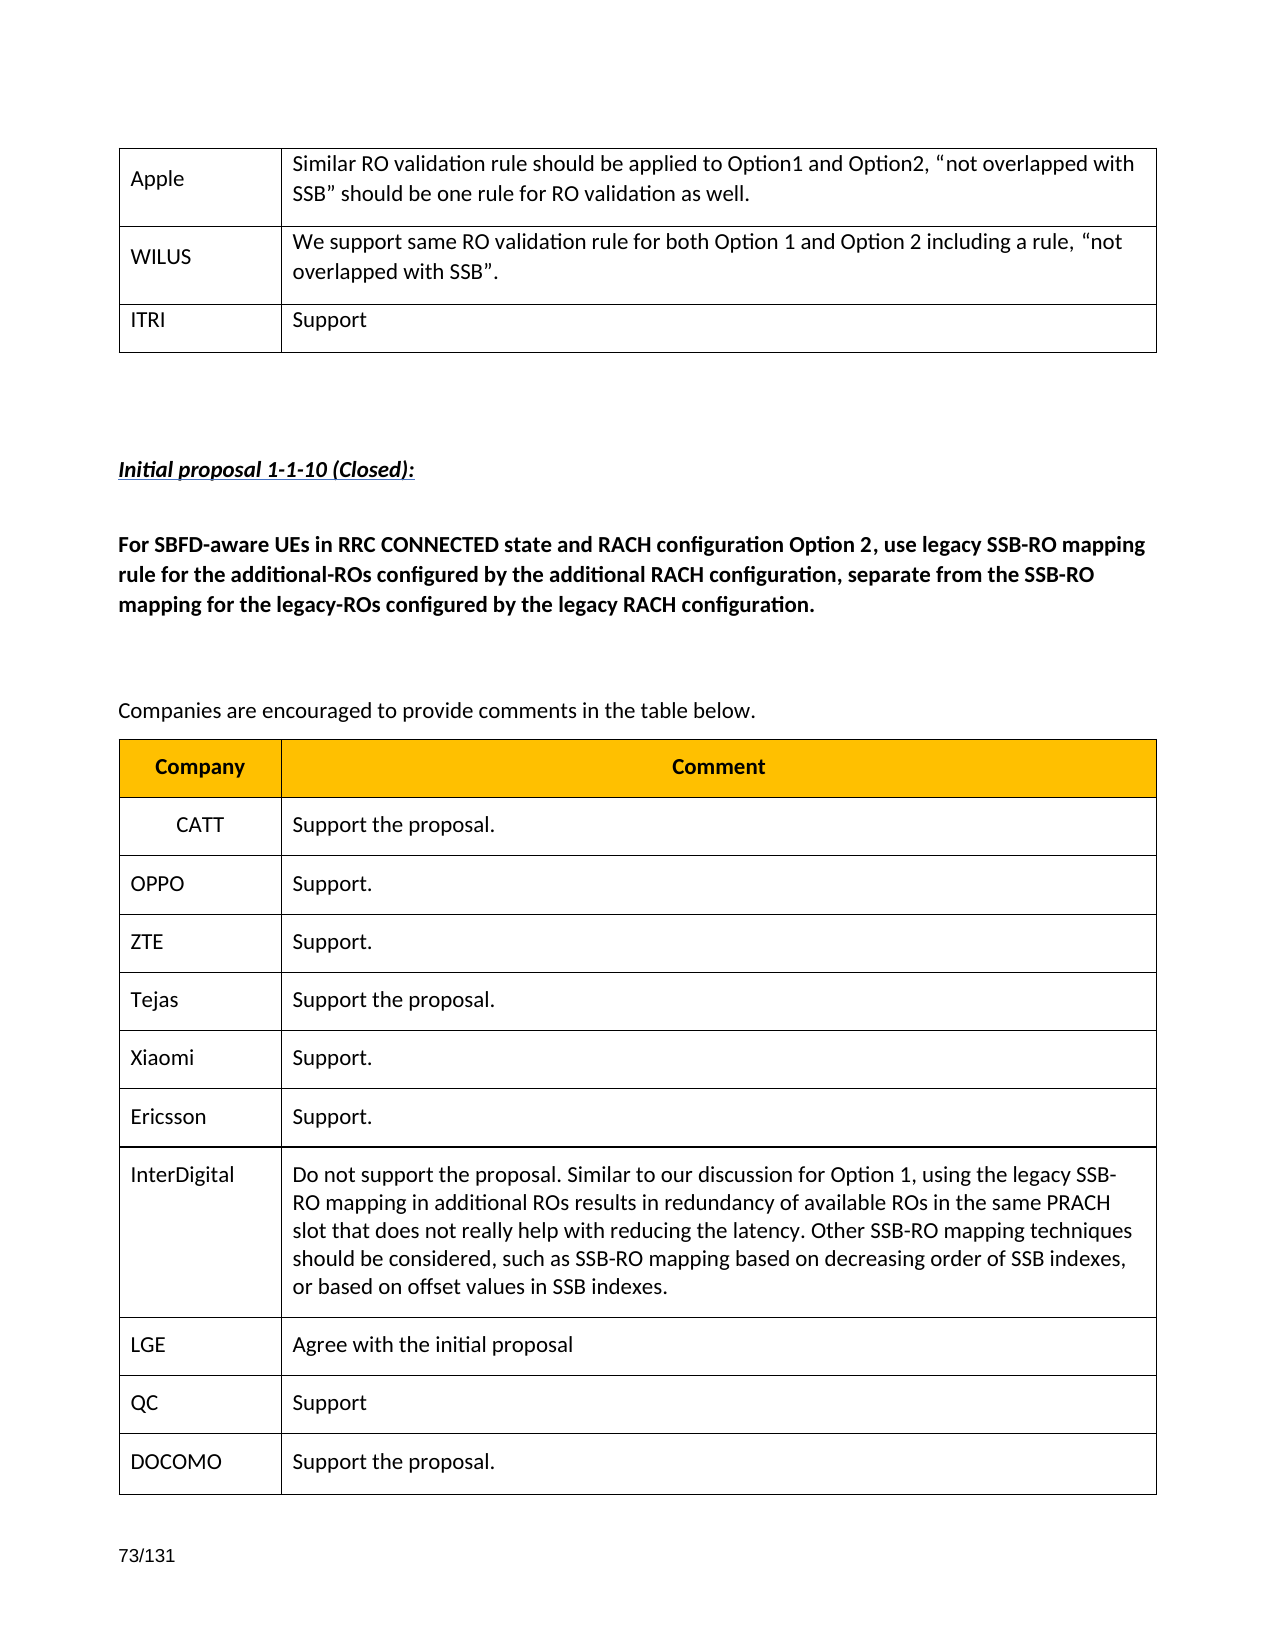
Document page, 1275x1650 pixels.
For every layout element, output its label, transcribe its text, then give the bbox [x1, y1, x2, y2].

table_cell Xiaomi [120, 1031, 281, 1088]
table_cell Similar RO validation rule should be applied to Option1 and Option2, “not overlapped with SSB” should be one rule for RO validation as well. [282, 149, 1156, 226]
table_cell Support. [282, 1089, 1156, 1146]
table_cell Support [282, 1376, 1156, 1433]
table_header Company [120, 740, 281, 797]
text Companies are encouraged to provide comments in the table below. [118, 696, 1157, 724]
table_cell DOCOMO [120, 1434, 281, 1493]
table_cell Support. [282, 1031, 1156, 1088]
table_cell Ericsson [120, 1089, 281, 1146]
table_header Comment [282, 740, 1156, 797]
table_cell WILUS [120, 227, 281, 304]
table_cell Support the proposal. [282, 973, 1156, 1030]
table_cell Support the proposal. [282, 798, 1156, 855]
table_cell We support same RO validation rule for both Option 1 and Option 2 including a rule, “not overlapped with SSB”. [282, 227, 1156, 304]
table_cell Support [282, 305, 1156, 352]
text For SBFD-aware UEs in RRC CONNECTED state and RACH configuration Option 2, use legacy SSB-RO mapping rule for the additional-ROs configured by the additional RACH configuration, separate from the SSB-RO mapping for the legacy-ROs configured by the legacy RACH configuration. [118, 530, 1157, 619]
table_cell ZTE [120, 915, 281, 972]
table_cell Do not support the proposal. Similar to our discussion for Option 1, using the legacy SSB-RO mapping in additional ROs results in redundancy of available ROs in the same PRACH slot that does not really help with reducing the latency. Other SSB-RO mapping techniques should be considered, such as SSB-RO mapping based on decreasing order of SSB indexes, or based on offset values in SSB indexes. [282, 1148, 1156, 1317]
text Initial proposal 1-1-10 (Closed): [118, 455, 1157, 483]
table_cell InterDigital [120, 1148, 281, 1317]
table_cell Support. [282, 915, 1156, 972]
table_cell LGE [120, 1318, 281, 1375]
table_cell QC [120, 1376, 281, 1433]
table_cell OPPO [120, 856, 281, 913]
table_cell CATT [120, 798, 281, 855]
table_cell ITRI [120, 305, 281, 352]
table_cell Tejas [120, 973, 281, 1030]
table_cell Support the proposal. [282, 1434, 1156, 1493]
table_cell Agree with the initial proposal [282, 1318, 1156, 1375]
table_cell Support. [282, 856, 1156, 913]
table_cell Apple [120, 149, 281, 226]
